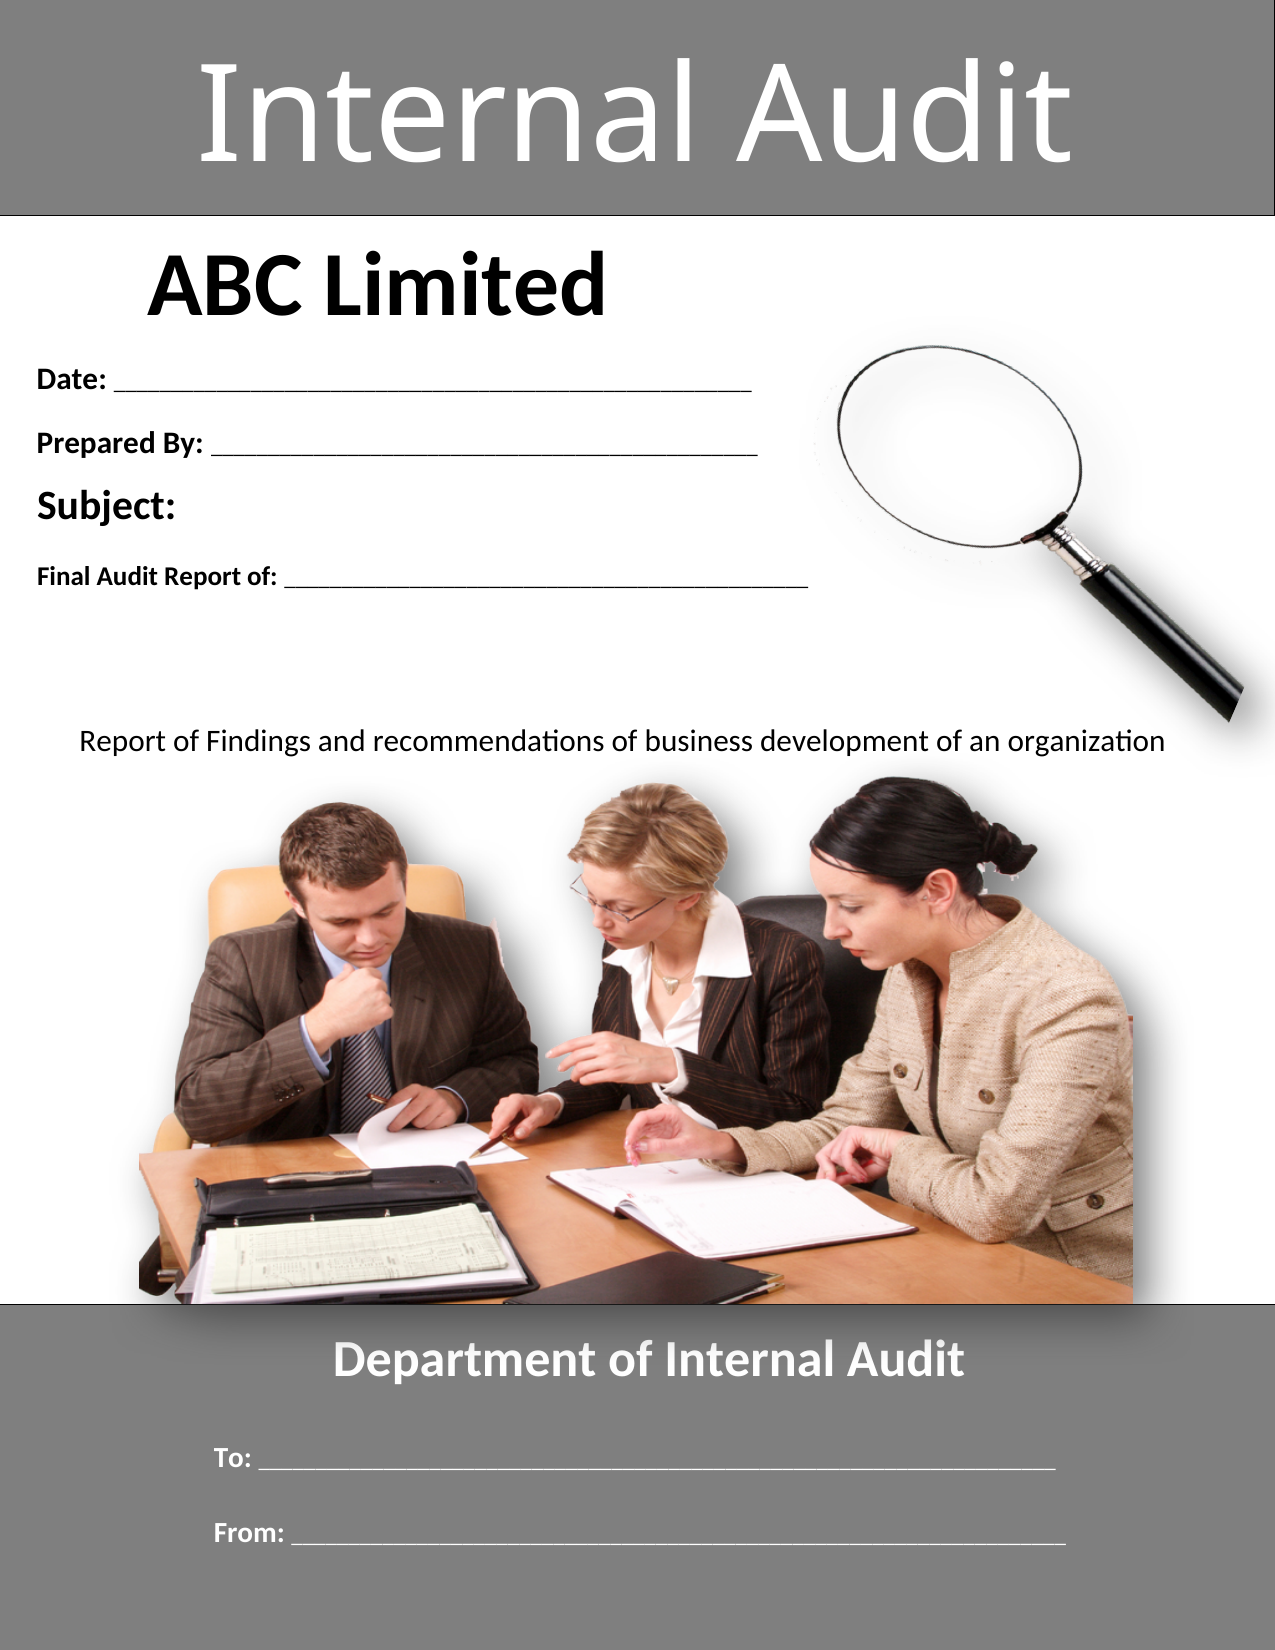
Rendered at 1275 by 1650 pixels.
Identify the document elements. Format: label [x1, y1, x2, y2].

picture [139, 774, 1133, 1304]
picture [740, 290, 1275, 733]
